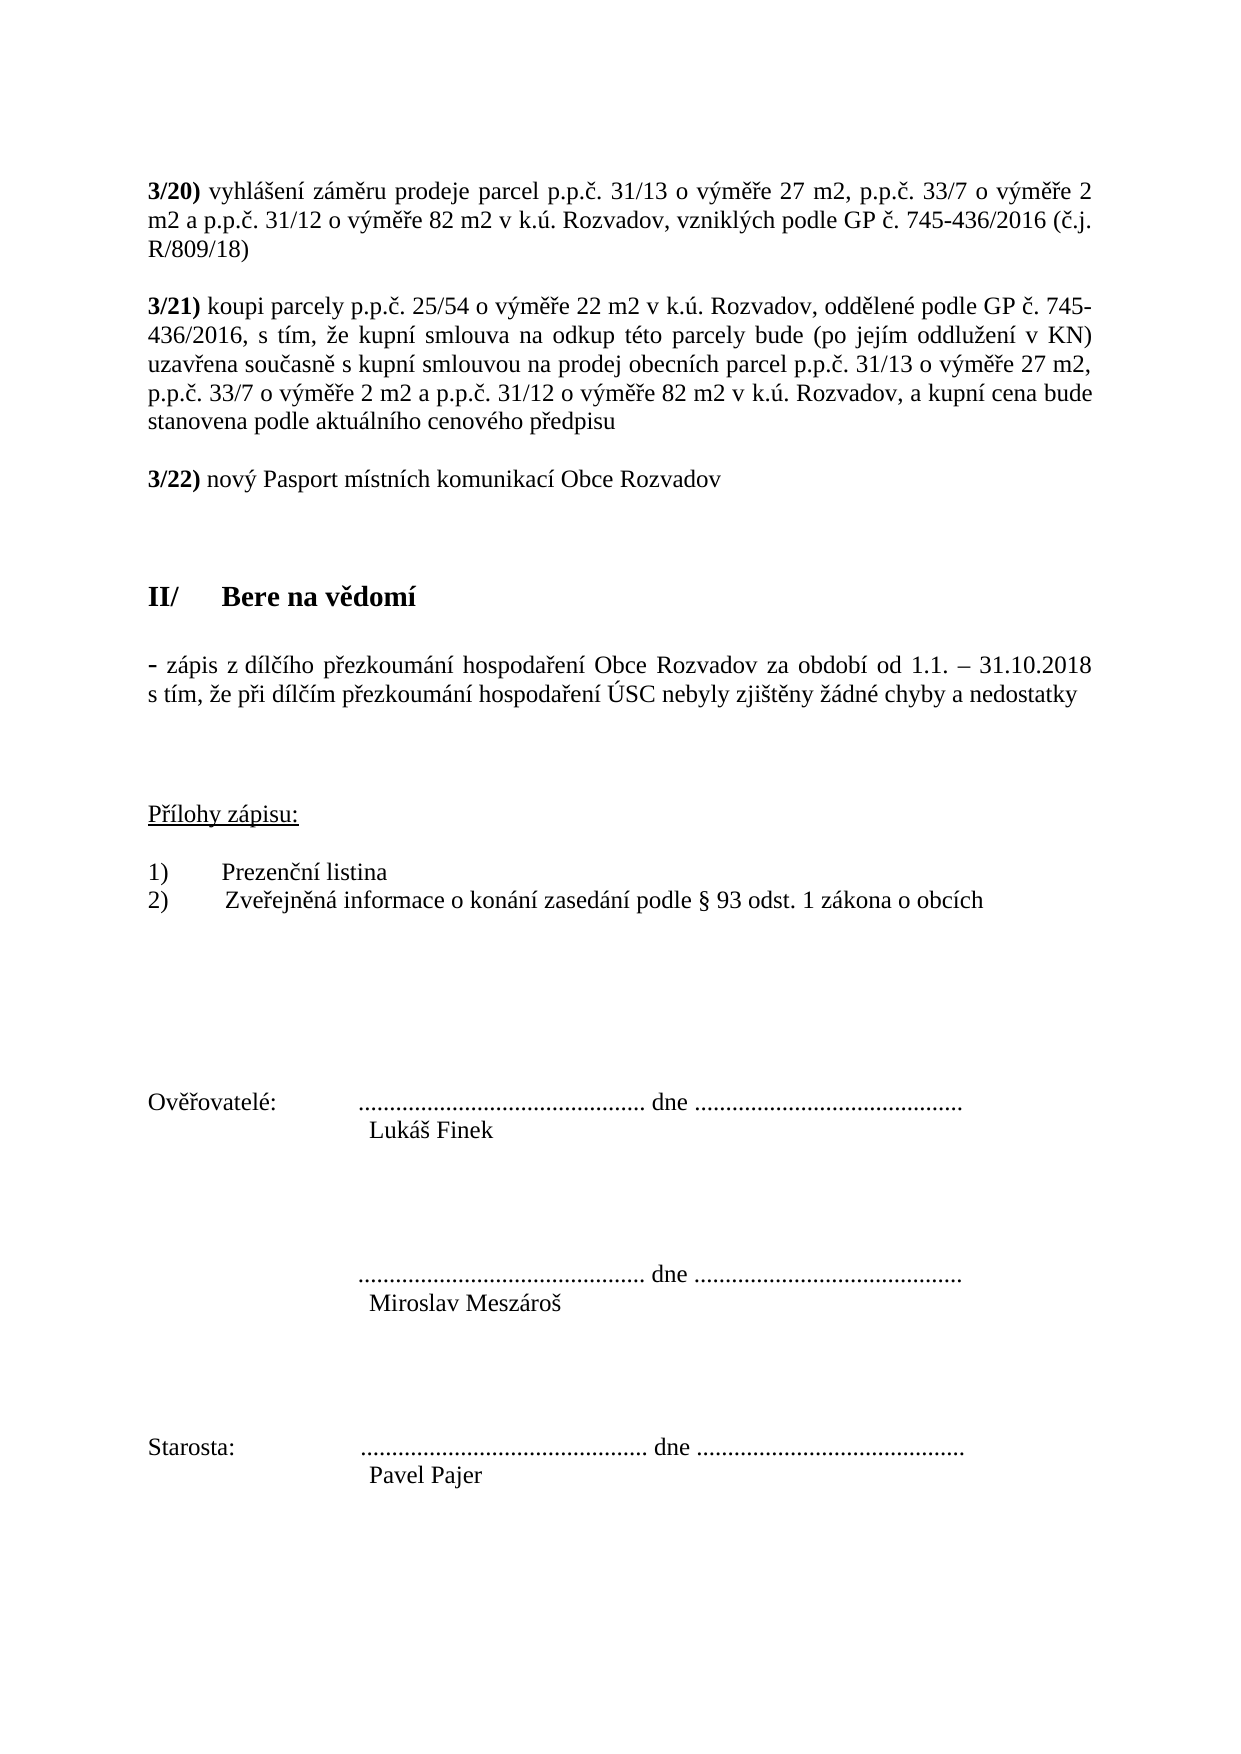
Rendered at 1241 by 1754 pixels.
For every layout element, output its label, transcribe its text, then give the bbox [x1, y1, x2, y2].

text 1) Prezenční listina [148, 857, 1093, 886]
text 3/22) nový Pasport místních komunikací Obce Rozvadov [148, 464, 1093, 493]
text Lukáš Finek [295, 1116, 1093, 1144]
text Ověřovatelé: .............................................. dne ........................................... [148, 1087, 1093, 1116]
text II/ Bere na vědomí [148, 579, 1093, 612]
text Starosta: .............................................. dne ........................................... [148, 1432, 1093, 1461]
text Pavel Pajer [295, 1461, 1093, 1489]
text 3/21) koupi parcely p.p.č. 25/54 o výměře 22 m2 v k.ú. Rozvadov, oddělené podle GP č. 745-436/2016, s tím, že kupní smlouva na odkup této parcely bude (po jejím oddlužení v KN) uzavřena současně s kupní smlouvou na prodej obecních parcel p.p.č. 31/13 o výměře 27 m2, p.p.č. 33/7 o výměře 2 m2 a p.p.č. 31/12 o výměře 82 m2 v k.ú. Rozvadov, a kupní cena bude stanovena podle aktuálního cenového předpisu [148, 291, 1093, 435]
text - zápis z dílčího přezkoumání hospodaření Obce Rozvadov za období od 1.1. – 31.10.2018 s tím, že při dílčím přezkoumání hospodaření ÚSC nebyly zjištěny žádné chyby a nedostatky [148, 646, 1093, 708]
text 3/20) vyhlášení záměru prodeje parcel p.p.č. 31/13 o výměře 27 m2, p.p.č. 33/7 o výměře 2 m2 a p.p.č. 31/12 o výměře 82 m2 v k.ú. Rozvadov, vzniklých podle GP č. 745-436/2016 (č.j. R/809/18) [148, 176, 1093, 263]
text Přílohy zápisu: [148, 799, 1093, 828]
text Miroslav Meszároš [295, 1288, 1093, 1317]
text .............................................. dne ........................................... [295, 1259, 1093, 1288]
text 2) Zveřejněná informace o konání zasedání podle § 93 odst. 1 zákona o obcích [148, 886, 1093, 914]
